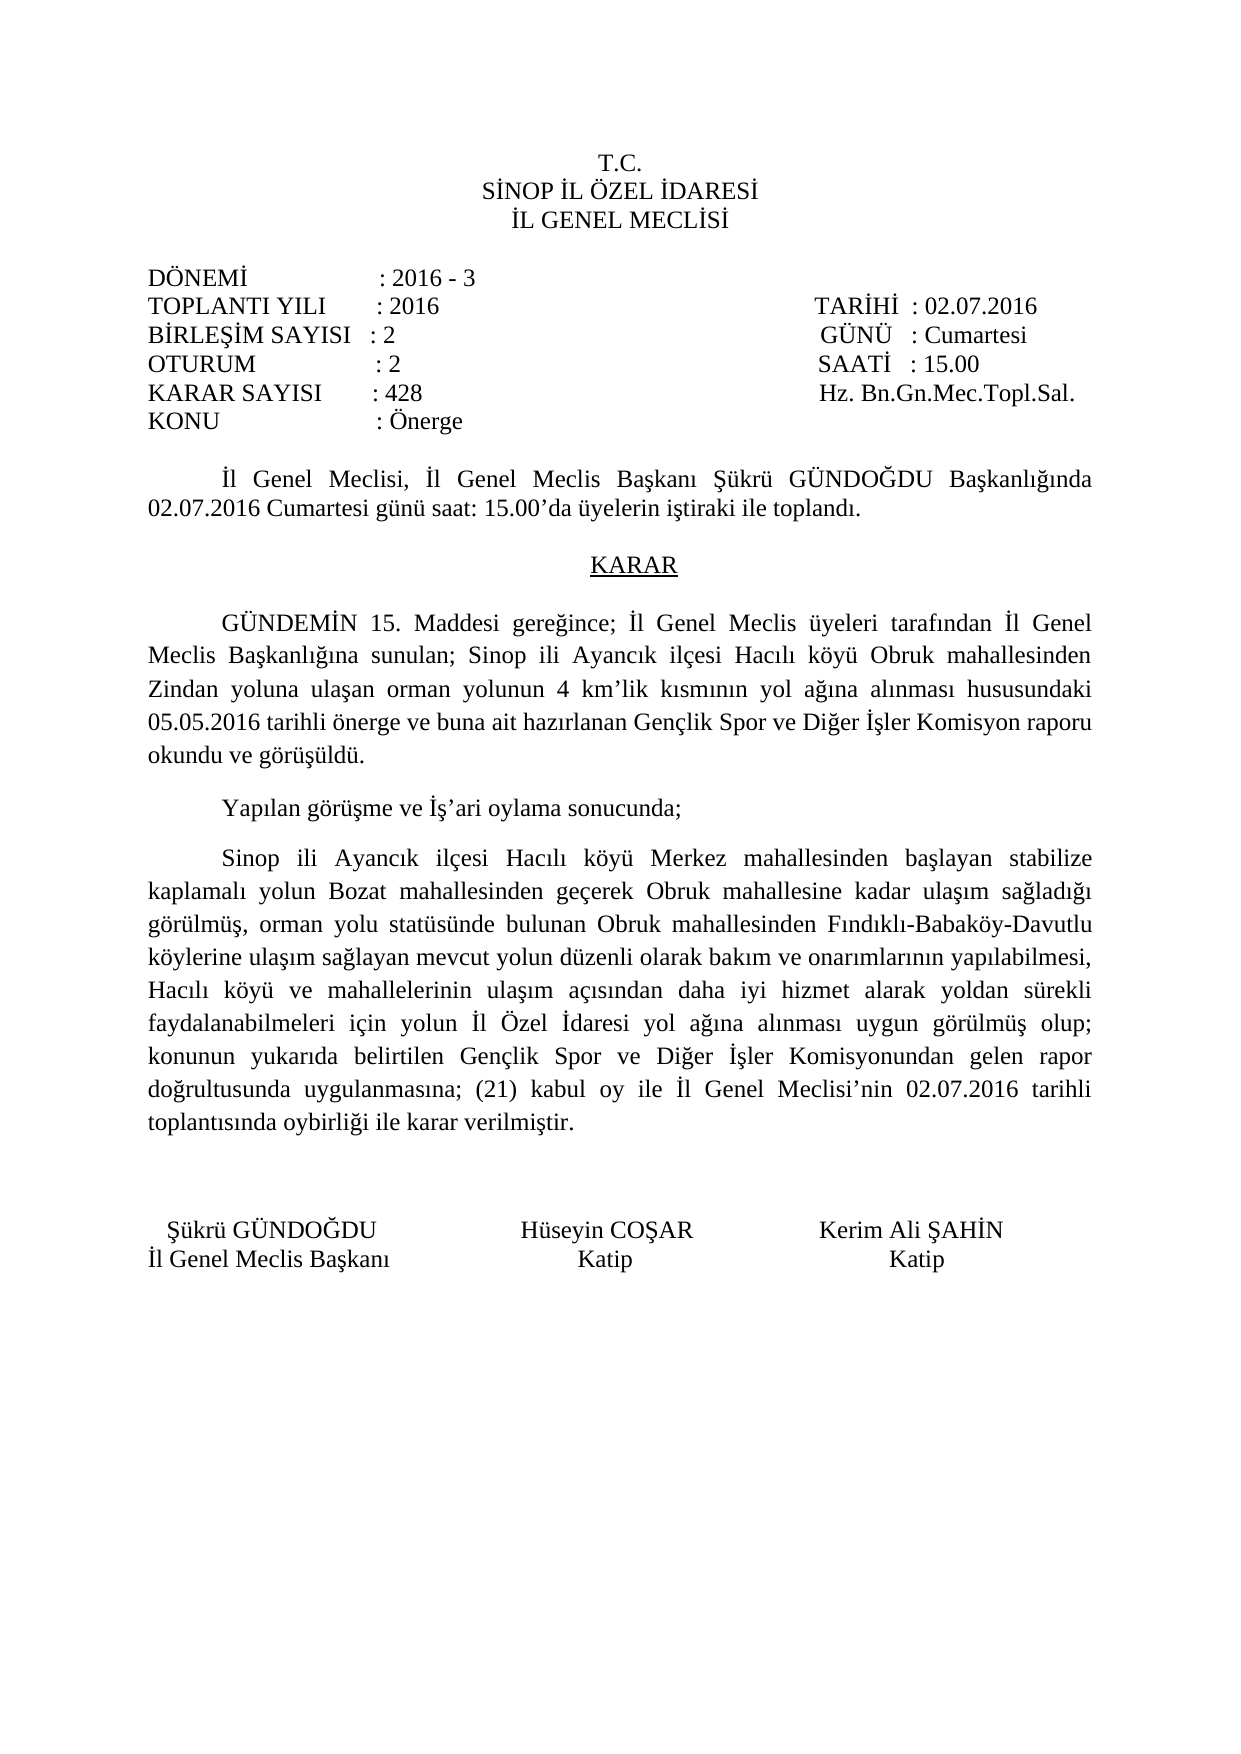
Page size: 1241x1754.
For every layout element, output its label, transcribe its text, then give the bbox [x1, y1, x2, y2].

text T.C. [148, 148, 1093, 176]
text OTURUM : 2 SAATİ : 15.00 [148, 349, 1093, 378]
text İL GENEL MECLİSİ [148, 205, 1093, 234]
text Sinop ili Ayancık ilçesi Hacılı köyü Merkez mahallesinden başlayan stabilize kaplamalı yolun Bozat mahallesinden geçerek Obruk mahallesine kadar ulaşım sağladığı görülmüş, orman yolu statüsünde bulunan Obruk mahallesinden Fındıklı-Babaköy-Davutlu köylerine ulaşım sağlayan mevcut yolun düzenli olarak bakım ve onarımlarının yapılabilmesi, Hacılı köyü ve mahallelerinin ulaşım açısından daha iyi hizmet alarak yoldan sürekli faydalanabilmeleri için yolun İl Özel İdaresi yol ağına alınması uygun görülmüş olup; konunun yukarıda belirtilen Gençlik Spor ve Diğer İşler Komisyonundan gelen rapor doğrultusunda uygulanmasına; (21) kabul oy ile İl Genel Meclisi’nin 02.07.2016 tarihli toplantısında oybirliği ile karar verilmiştir. [148, 843, 1093, 1136]
text TOPLANTI YILI : 2016 TARİHİ : 02.07.2016 [148, 291, 1093, 320]
text GÜNDEMİN 15. Maddesi gereğince; İl Genel Meclis üyeleri tarafından İl Genel Meclis Başkanlığına sunulan; Sinop ili Ayancık ilçesi Hacılı köyü Obruk mahallesinden Zindan yoluna ulaşan orman yolunun 4 km’lik kısmının yol ağına alınması hususundaki 05.05.2016 tarihli önerge ve buna ait hazırlanan Gençlik Spor ve Diğer İşler Komisyon raporu okundu ve görüşüldü. [148, 608, 1093, 768]
text İl Genel Meclisi, İl Genel Meclis Başkanı Şükrü GÜNDOĞDU Başkanlığında 02.07.2016 Cumartesi günü saat: 15.00’da üyelerin iştiraki ile toplandı. [148, 464, 1093, 521]
text DÖNEMİ : 2016 - 3 [148, 263, 1093, 291]
text BİRLEŞİM SAYISI : 2 GÜNÜ : Cumartesi [148, 320, 1093, 349]
text Şükrü GÜNDOĞDU Hüseyin COŞAR Kerim Ali ŞAHİN [148, 1215, 1093, 1244]
text KARAR SAYISI : 428 Hz. Bn.Gn.Mec.Topl.Sal. [148, 378, 1093, 406]
text KONU : Önerge [148, 406, 1093, 435]
text KARAR [516, 550, 1093, 579]
text İl Genel Meclis Başkanı Katip Katip [148, 1244, 1093, 1272]
text Yapılan görüşme ve İş’ari oylama sonucunda; [148, 793, 1093, 822]
text SİNOP İL ÖZEL İDARESİ [148, 176, 1093, 205]
